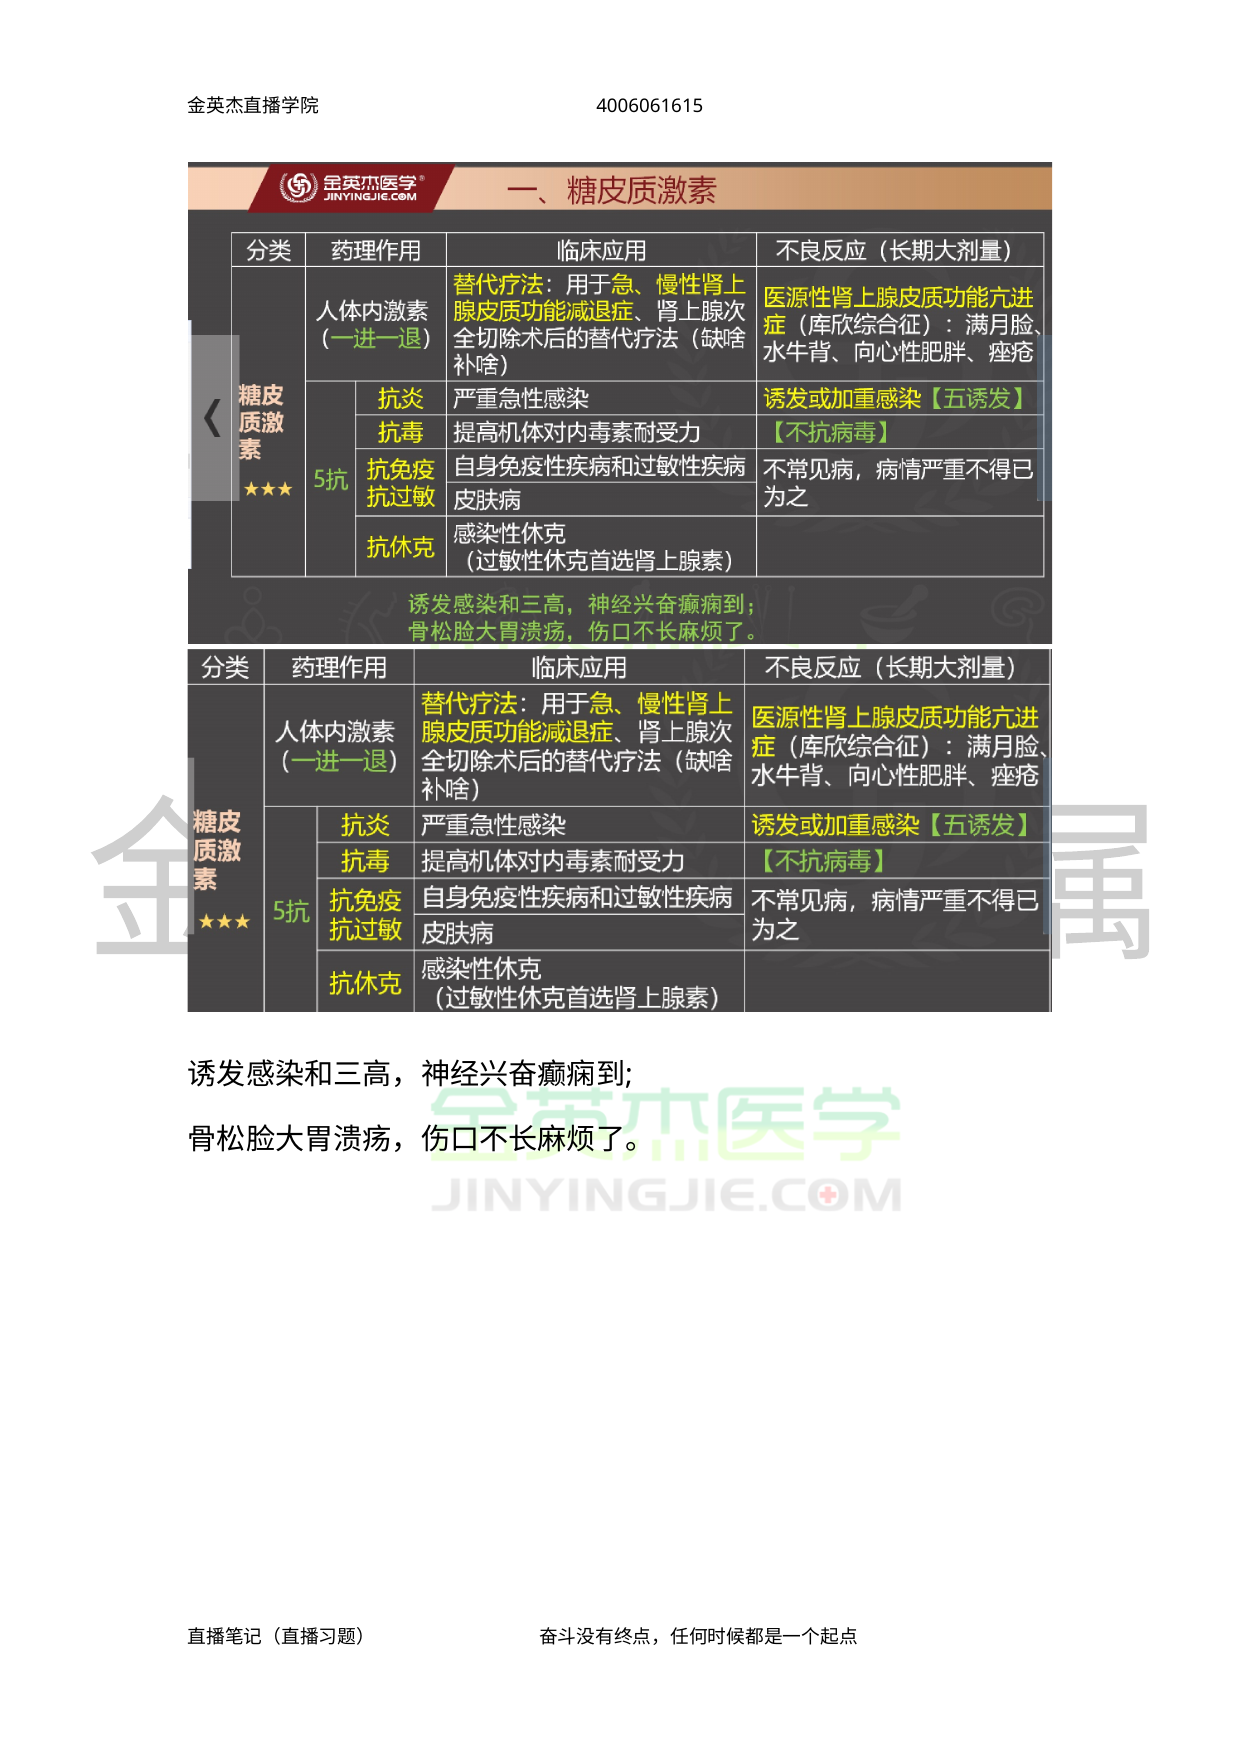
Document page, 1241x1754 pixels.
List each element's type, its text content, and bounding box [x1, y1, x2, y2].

text 诱发感染和三高，神经兴奋癫痫到; [187, 1039, 1053, 1104]
text 骨松脸大胃溃疡，伤口不长麻烦了。 [187, 1104, 1053, 1169]
picture [188, 162, 1053, 644]
picture [187, 649, 1052, 1012]
